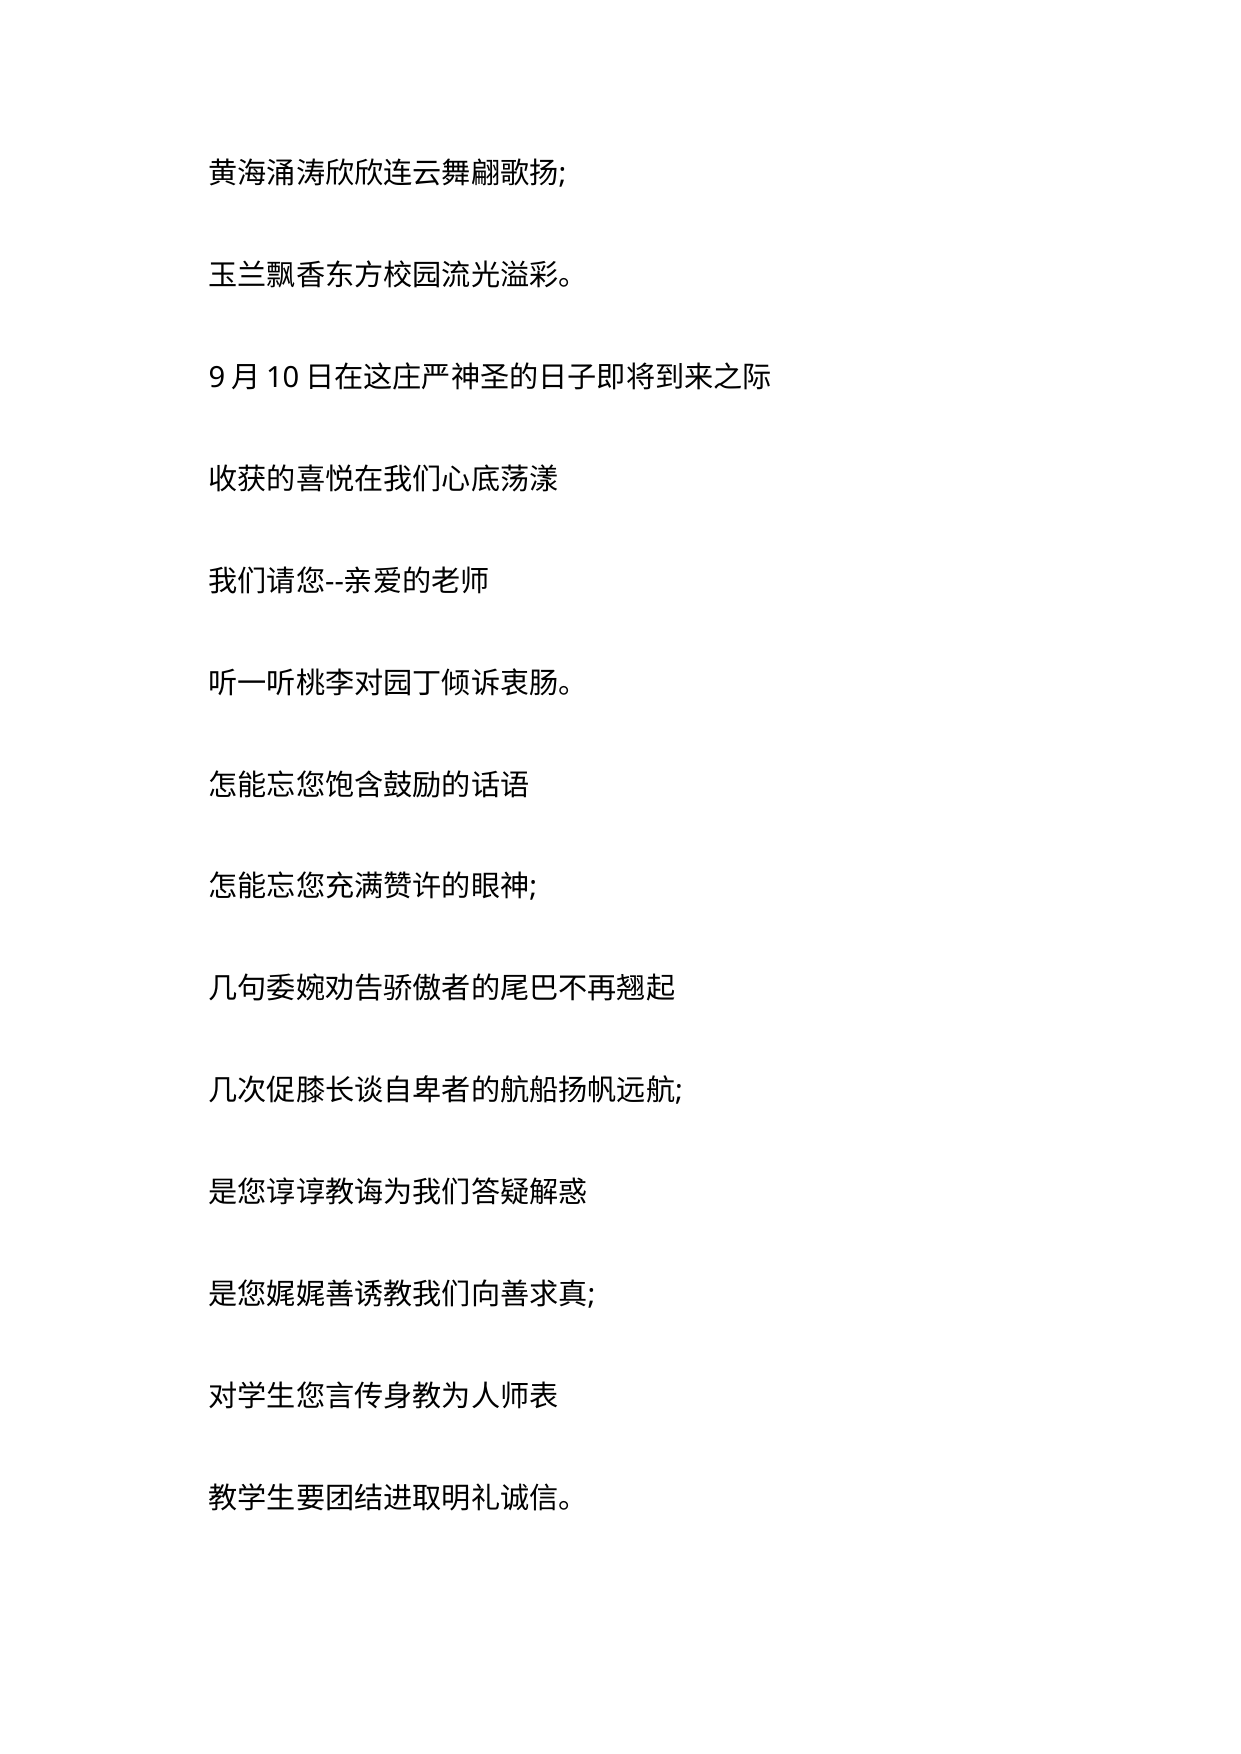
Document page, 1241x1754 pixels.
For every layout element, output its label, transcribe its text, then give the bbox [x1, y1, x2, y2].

text 几次促膝长谈自卑者的航船扬帆远航; [150, 1067, 1090, 1109]
text 是您谆谆教诲为我们答疑解惑 [150, 1169, 1090, 1211]
text 是您娓娓善诱教我们向善求真; [150, 1271, 1090, 1313]
text 玉兰飘香东方校园流光溢彩。 [150, 252, 1090, 294]
text 怎能忘您饱含鼓励的话语 [150, 761, 1090, 803]
text 收获的喜悦在我们心底荡漾 [150, 456, 1090, 498]
text 怎能忘您充满赞许的眼神; [150, 863, 1090, 905]
text 听一听桃李对园丁倾诉衷肠。 [150, 659, 1090, 702]
text 黄海涌涛欣欣连云舞翩歌扬; [150, 150, 1090, 192]
text 9月10日在这庄严神圣的日子即将到来之际 [150, 354, 1090, 396]
text 对学生您言传身教为人师表 [150, 1372, 1090, 1415]
text 几句委婉劝告骄傲者的尾巴不再翘起 [150, 965, 1090, 1007]
text 教学生要团结进取明礼诚信。 [150, 1474, 1090, 1517]
text 我们请您--亲爱的老师 [150, 557, 1090, 600]
